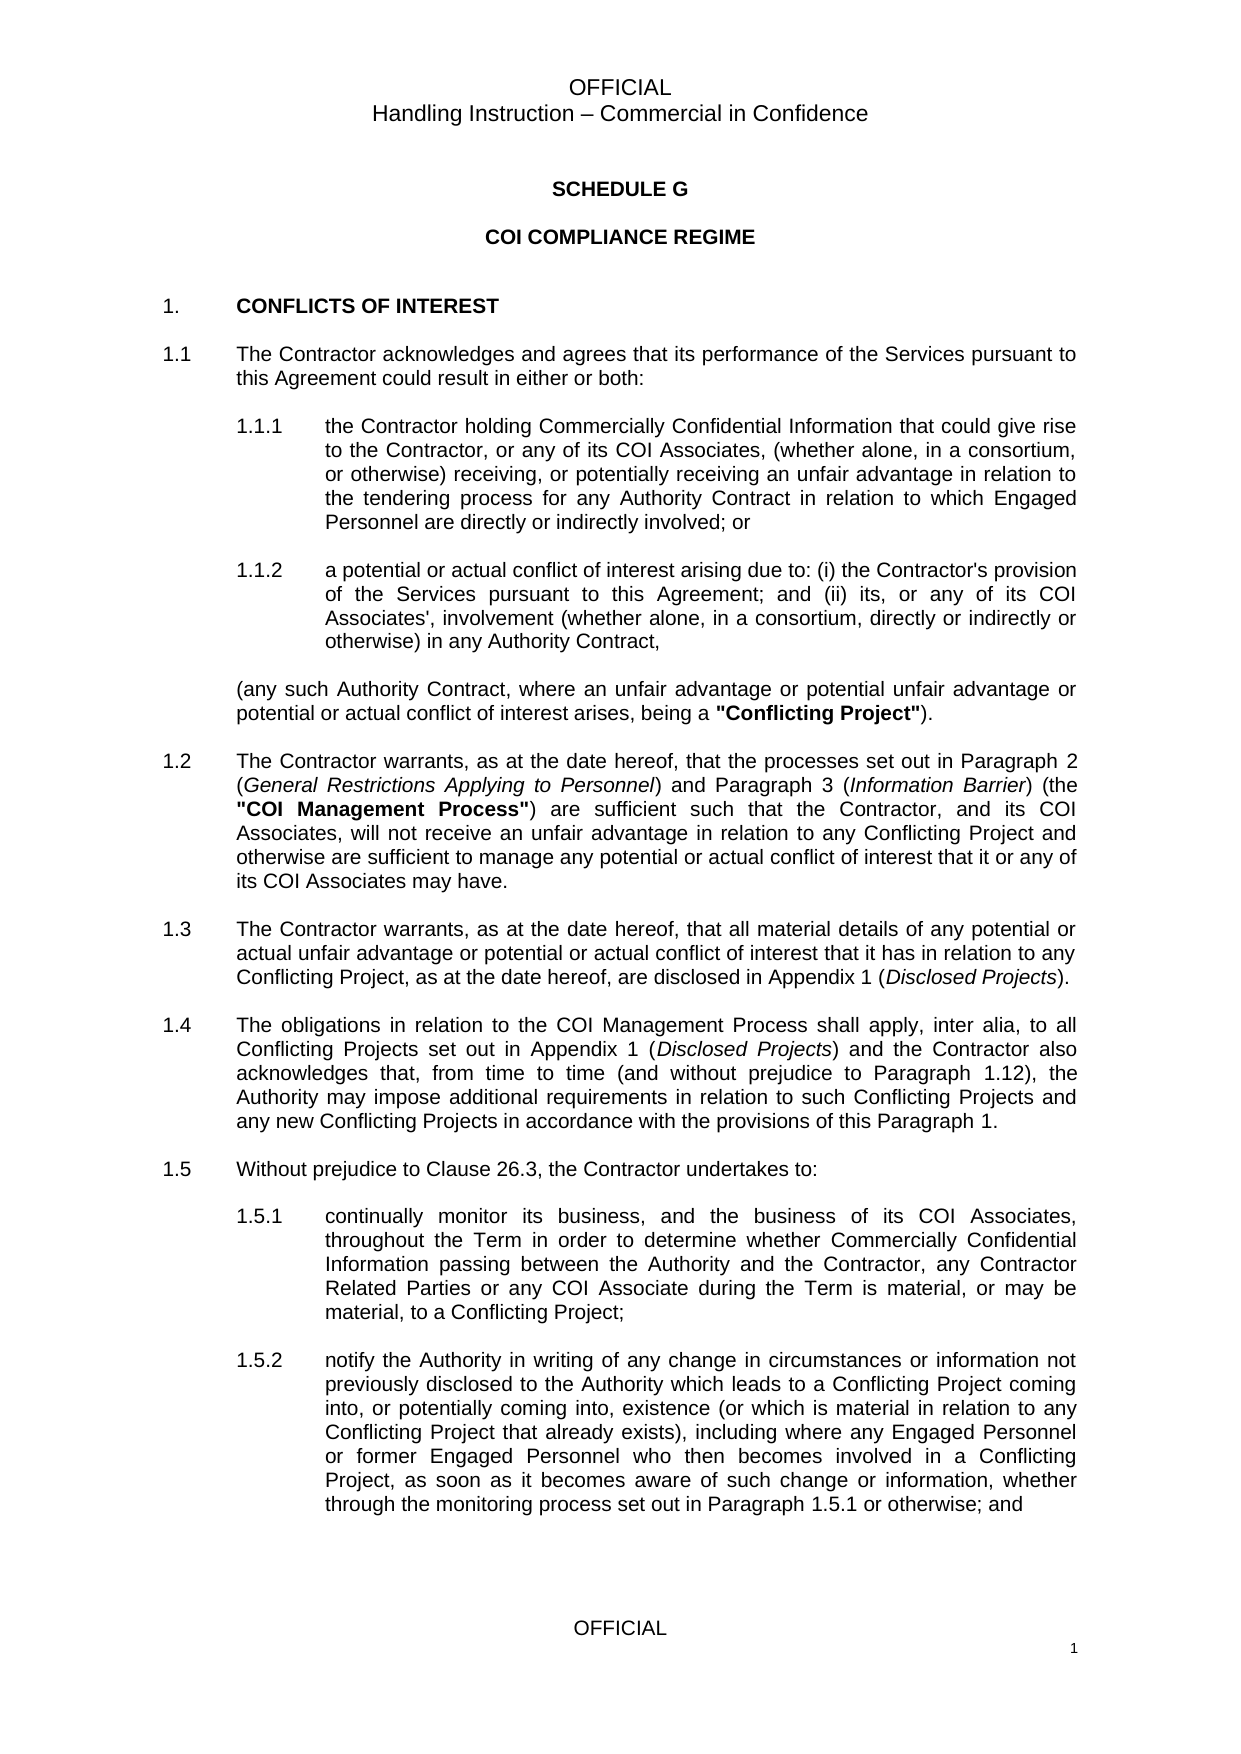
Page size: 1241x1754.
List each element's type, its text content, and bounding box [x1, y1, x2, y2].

text continually monitor its business, and the business of its COI Associates, throughout the Term in order to determine whether Commercially Confidential Information passing between the Authority and the Contractor, any Contractor Related Parties or any COI Associate during the Term is material, or may be material, to a Conflicting Project; [236, 1204, 1078, 1324]
subtitle CONFLICTS OF INTEREST [162, 294, 1078, 318]
text a potential or actual conflict of interest arising due to: (i) the Contractor's provision of the Services pursuant to this Agreement; and (ii) its, or any of its COI Associates', involvement (whether alone, in a consortium, directly or indirectly or otherwise) in any Authority Contract, [236, 557, 1078, 653]
text The Contractor warrants, as at the date hereof, that all material details of any potential or actual unfair advantage or potential or actual conflict of interest that it has in relation to any Conflicting Project, as at the date hereof, are disclosed in Appendix 1 (Disclosed Projects). [162, 917, 1078, 989]
title SCHEDULE G COI Compliance Regime [162, 177, 1078, 249]
text the Contractor holding Commercially Confidential Information that could give rise to the Contractor, or any of its COI Associates, (whether alone, in a consortium, or otherwise) receiving, or potentially receiving an unfair advantage in relation to the tendering process for any Authority Contract in relation to which Engaged Personnel are directly or indirectly involved; or [236, 414, 1078, 533]
text (any such Authority Contract, where an unfair advantage or potential unfair advantage or potential or actual conflict of interest arises, being a "Conflicting Project"). [236, 677, 1078, 725]
text The Contractor acknowledges and agrees that its performance of the Services pursuant to this Agreement could result in either or both: [162, 342, 1078, 390]
text notify the Authority in writing of any change in circumstances or information not previously disclosed to the Authority which leads to a Conflicting Project coming into, or potentially coming into, existence (or which is material in relation to any Conflicting Project that already exists), including where any Engaged Personnel or former Engaged Personnel who then becomes involved in a Conflicting Project, as soon as it becomes aware of such change or information, whether through the monitoring process set out in Paragraph 1.5.1 or otherwise; and [236, 1348, 1078, 1516]
text The Contractor warrants, as at the date hereof, that the processes set out in Paragraph 2 (General Restrictions Applying to Personnel) and Paragraph 3 (Information Barrier) (the "COI Management Process") are sufficient such that the Contractor, and its COI Associates, will not receive an unfair advantage in relation to any Conflicting Project and otherwise are sufficient to manage any potential or actual conflict of interest that it or any of its COI Associates may have. [162, 749, 1078, 893]
text The obligations in relation to the COI Management Process shall apply, inter alia, to all Conflicting Projects set out in Appendix 1 (Disclosed Projects) and the Contractor also acknowledges that, from time to time (and without prejudice to Paragraph 1.12), the Authority may impose additional requirements in relation to such Conflicting Projects and any new Conflicting Projects in accordance with the provisions of this Paragraph 1. [162, 1013, 1078, 1132]
text Without prejudice to Clause 26.3, the Contractor undertakes to: [162, 1156, 1078, 1180]
